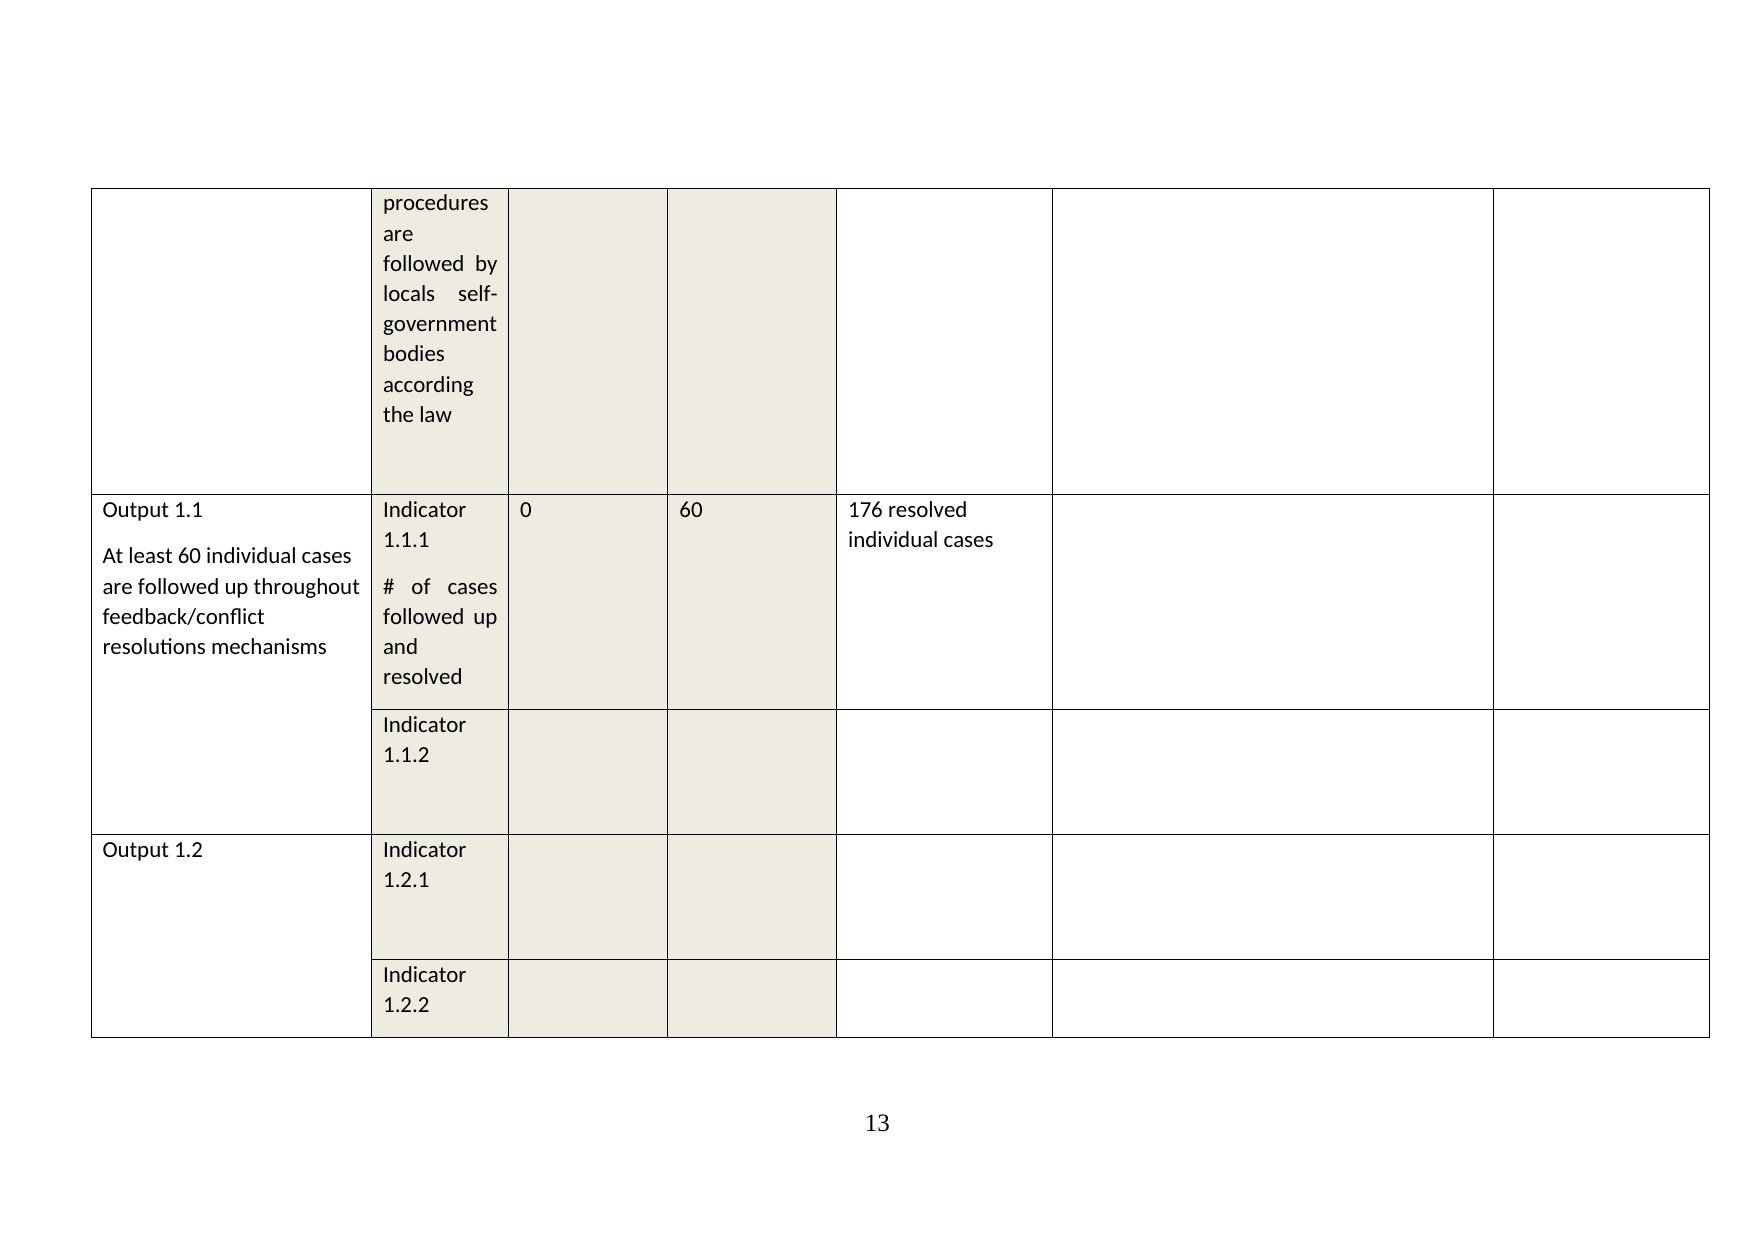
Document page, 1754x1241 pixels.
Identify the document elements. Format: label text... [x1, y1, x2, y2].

table_cell [1494, 960, 1709, 1037]
table_cell Indicator 1.2.1 [372, 835, 508, 959]
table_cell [668, 189, 836, 494]
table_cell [372, 189, 508, 494]
table_cell 60 [668, 495, 836, 709]
table_cell [837, 960, 1052, 1037]
table_cell [1494, 710, 1709, 834]
table_cell Indicator 1.1.1 # of cases followed up and resolved [372, 495, 508, 709]
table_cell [509, 189, 667, 494]
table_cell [837, 189, 1052, 494]
table_cell Indicator 1.1.2 [372, 710, 508, 834]
table_cell Output 1.2 [92, 835, 371, 1037]
table_cell [1053, 710, 1493, 834]
table_cell [668, 835, 836, 959]
table_cell [1053, 189, 1493, 494]
table_cell 176 resolved individual cases [837, 495, 1052, 709]
table_cell Indicator 1.2.2 [372, 960, 508, 1037]
table_cell Output 1.1 At least 60 individual cases are followed up throughout feedback/conflict resolutions mechanisms [92, 495, 371, 834]
table_cell [1053, 835, 1493, 959]
table_cell [1494, 835, 1709, 959]
table_cell [668, 960, 836, 1037]
table_cell [1053, 960, 1493, 1037]
table_cell [509, 710, 667, 834]
table_cell [509, 960, 667, 1037]
table_cell [668, 710, 836, 834]
table_cell 0 [509, 495, 667, 709]
table_cell [1053, 495, 1493, 709]
table_cell [509, 835, 667, 959]
table_cell [1494, 189, 1709, 494]
table_cell [837, 835, 1052, 959]
table_cell [837, 710, 1052, 834]
table_cell [1494, 495, 1709, 709]
